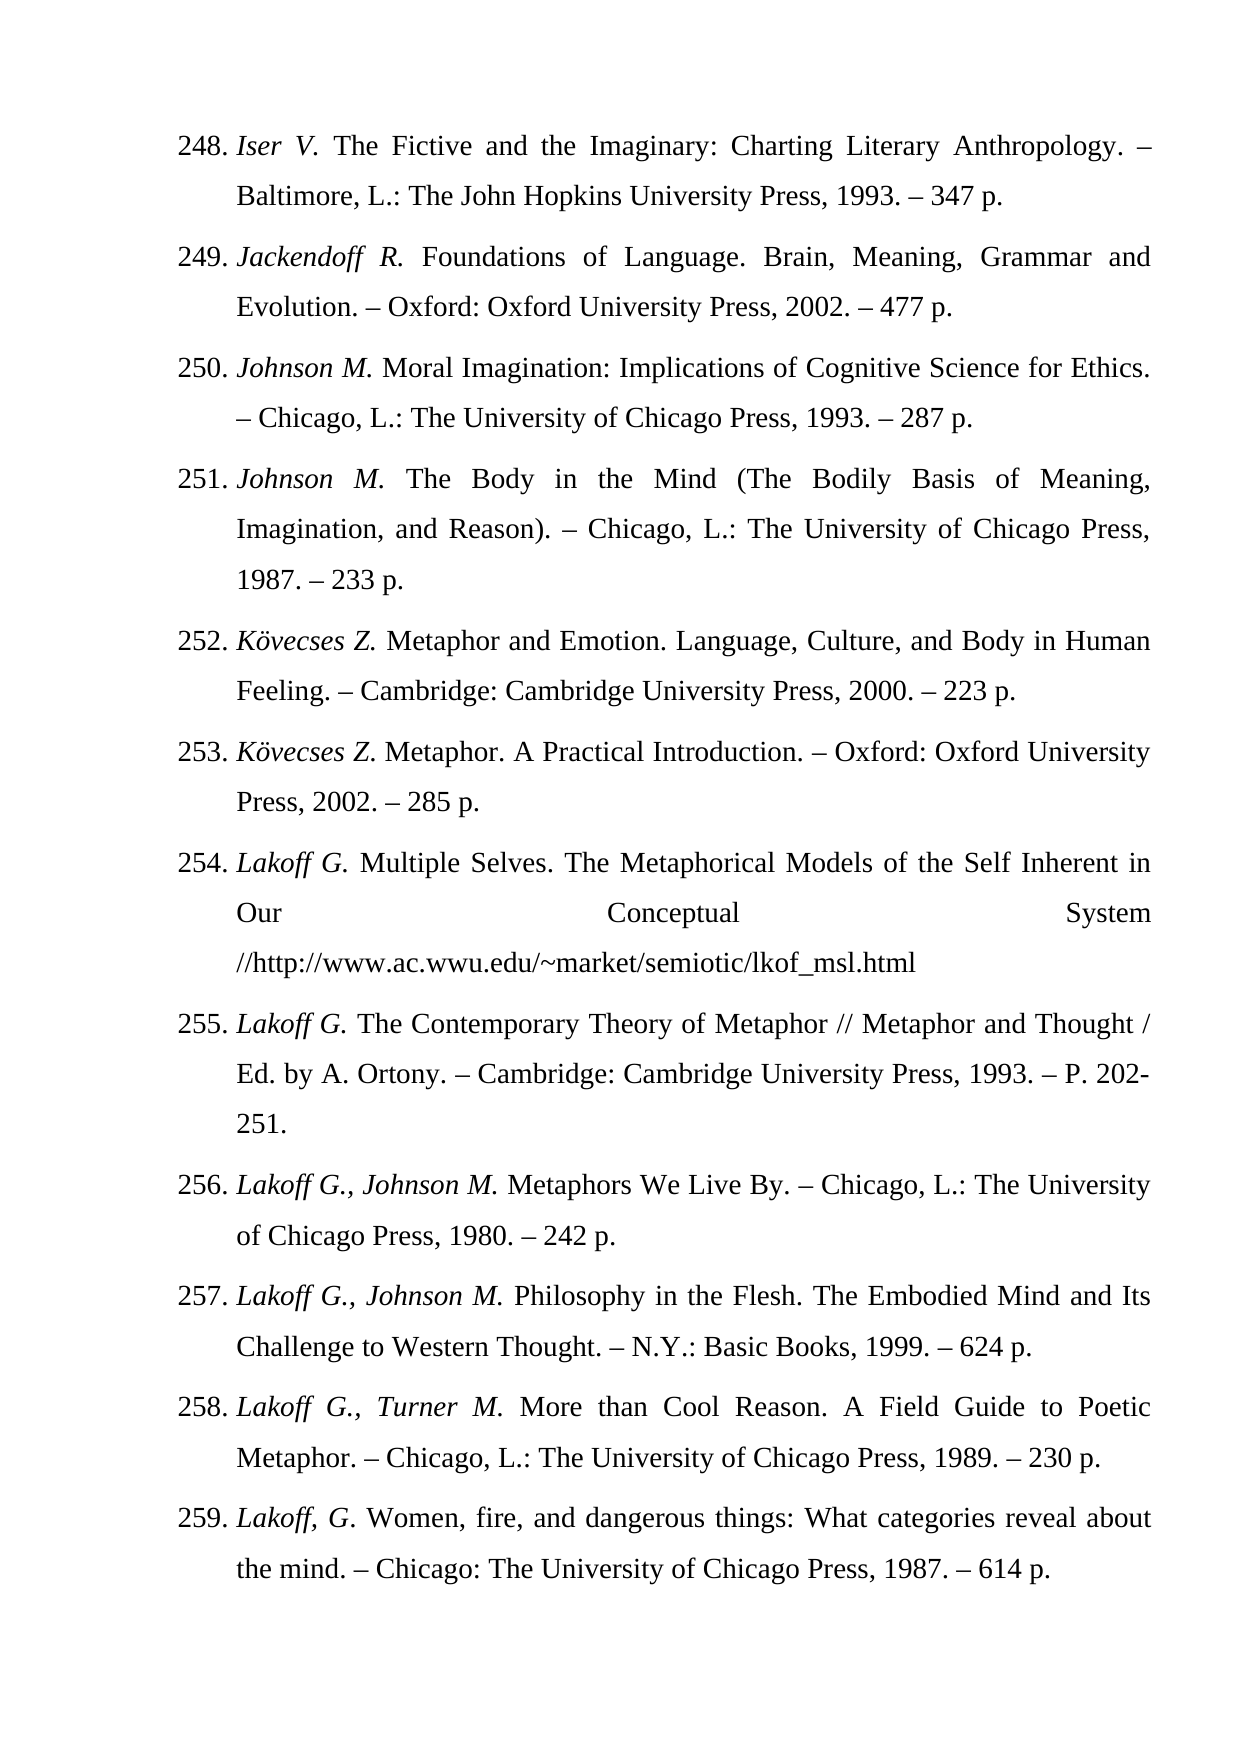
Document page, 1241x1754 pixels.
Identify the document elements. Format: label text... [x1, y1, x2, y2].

list Kövecses Z. Metaphor and Emotion. Language, Culture, and Body in Human Feeling. – Cambridge: Cambridge University Press, 2000. – 223 p. [177, 623, 1152, 706]
list Lakoff G. The Contemporary Theory of Metaphor // Metaphor and Thought / Ed. by A. Ortony. – Cambridge: Cambridge University Press, 1993. – P. 202-251. [177, 1006, 1152, 1140]
list Lakoff G. Multiple Selves. The Metaphorical Models of the Self Inherent in Our Conceptual System //http://www.ac.wwu.edu/~market/semiotic/lkof_msl.html [177, 845, 1152, 979]
list Johnson M. The Body in the Mind (The Bodily Basis of Meaning, Imagination, and Reason). – Chicago, L.: The University of Chicago Press, 1987. – 233 p. [177, 461, 1152, 595]
list Jackendoff R. Foundations of Language. Brain, Meaning, Grammar and Evolution. – Oxford: Oxford University Press, 2002. – 477 p. [177, 239, 1152, 323]
list Iser V. The Fictive and the Imaginary: Charting Literary Anthropology. – Baltimore, L.: The John Hopkins University Press, 1993. – 347 p. [177, 128, 1152, 212]
list Lakoff G., Turner M. More than Cool Reason. A Field Guide to Poetic Metaphor. – Chicago, L.: The University of Chicago Press, 1989. – 230 p. [177, 1389, 1152, 1473]
list Johnson M. Moral Imagination: Implications of Cognitive Science for Ethics. – Chicago, L.: The University of Chicago Press, 1993. – 287 p. [177, 350, 1152, 434]
list Lakoff, G. Women, fire, and dangerous things: What categories reveal about the mind. – Chicago: The University of Chicago Press, 1987. – 614 p. [177, 1501, 1152, 1584]
list Lakoff G., Johnson M. Philosophy in the Flesh. The Embodied Mind and Its Challenge to Western Thought. – N.Y.: Basic Books, 1999. – 624 p. [177, 1278, 1152, 1362]
list Lakoff G., Johnson M. Metaphors We Live By. – Chicago, L.: The University of Chicago Press, 1980. – 242 p. [177, 1167, 1152, 1251]
list Kövecses Z. Metaphor. A Practical Introduction. – Oxford: Oxford University Press, 2002. – 285 p. [177, 734, 1152, 817]
